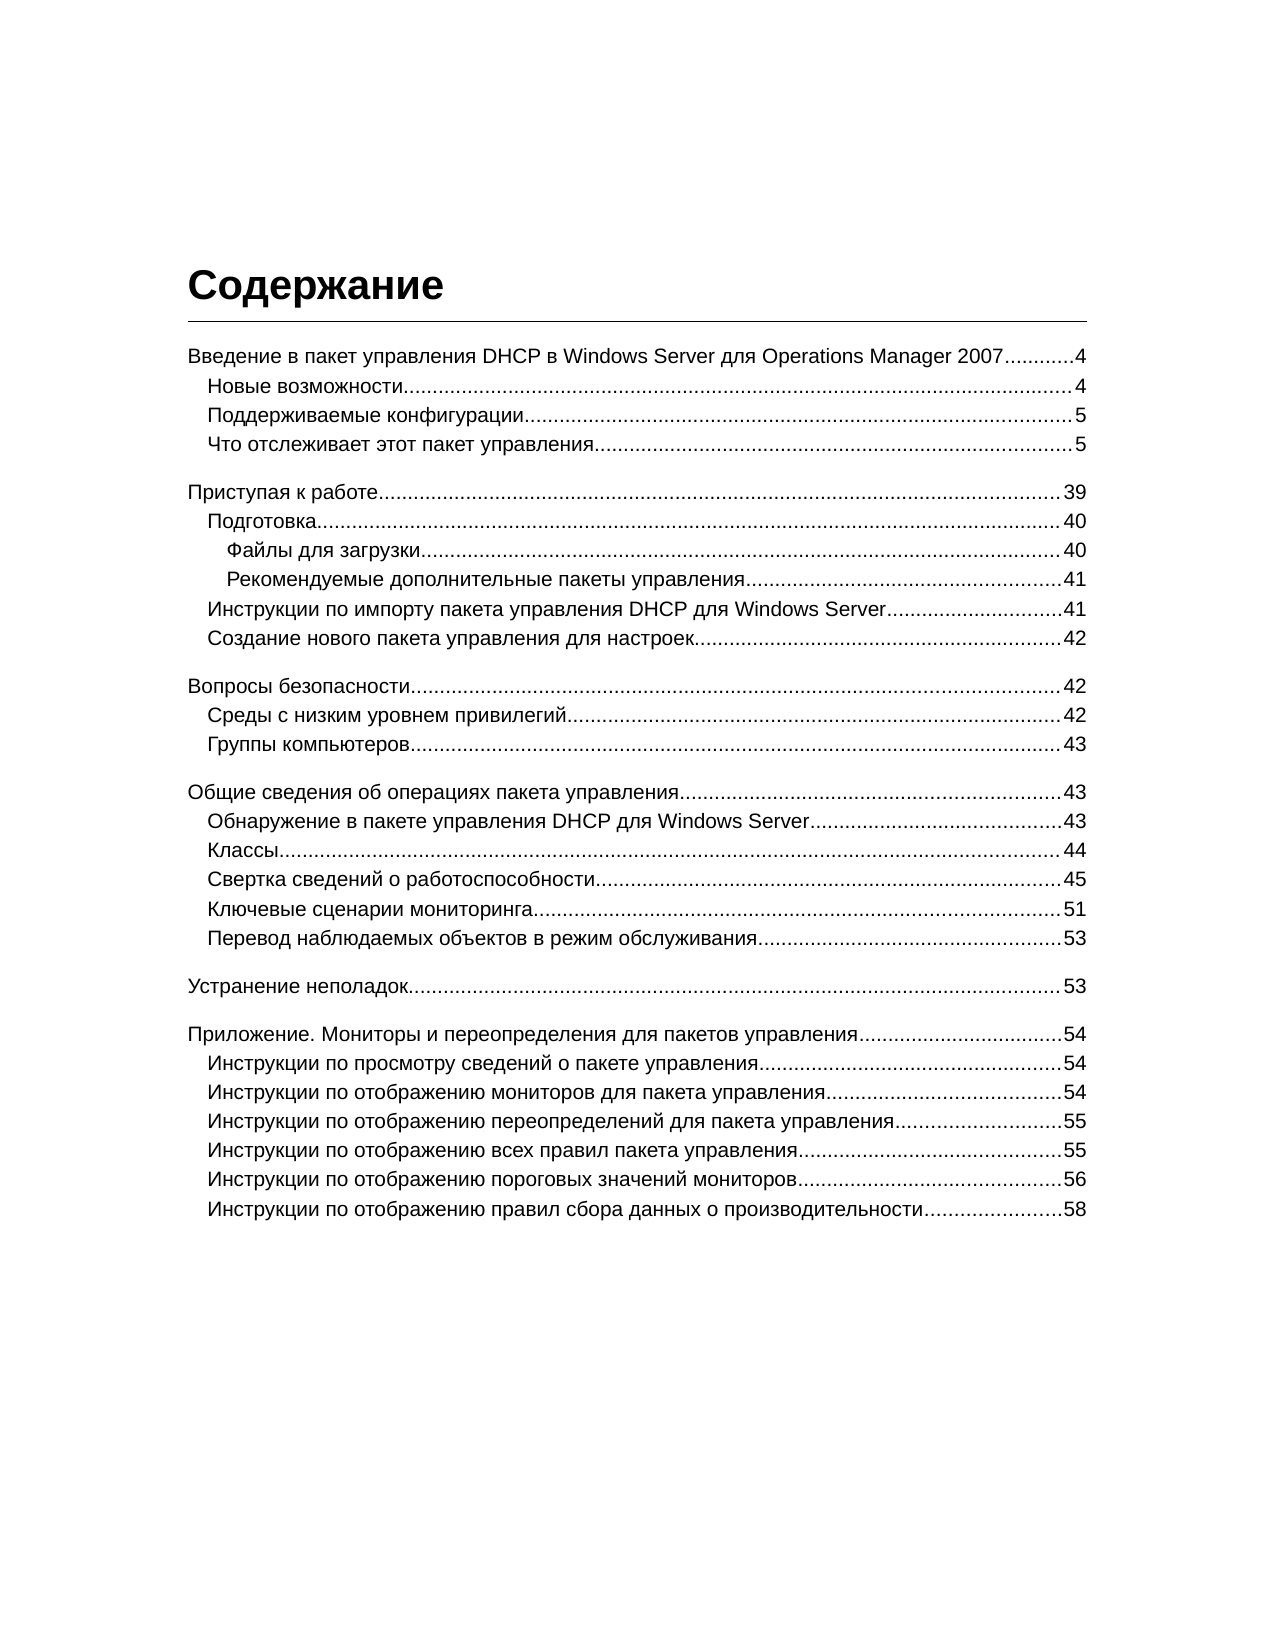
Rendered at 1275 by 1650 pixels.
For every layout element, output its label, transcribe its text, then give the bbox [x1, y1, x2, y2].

text Среды с низким уровнем привилегий 42 [207, 699, 1087, 728]
text Приложение. Мониторы и переопределения для пакетов управления 54 [187, 1018, 1087, 1047]
text Свертка сведений о работоспособности 45 [207, 863, 1087, 893]
text Что отслеживает этот пакет управления 5 [207, 428, 1087, 457]
text Создание нового пакета управления для настроек 42 [207, 622, 1087, 651]
text Содержание [187, 260, 1087, 322]
text Подготовка 40 [207, 505, 1087, 534]
text Инструкции по отображению всех правил пакета управления 55 [207, 1134, 1087, 1163]
text Приступая к работе 39 [187, 476, 1087, 505]
text Обнаружение в пакете управления DHCP для Windows Server 43 [207, 805, 1087, 834]
text Общие сведения об операциях пакета управления 43 [187, 776, 1087, 805]
text Инструкции по отображению мониторов для пакета управления 54 [207, 1076, 1087, 1105]
text Вопросы безопасности 42 [187, 670, 1087, 699]
text Инструкции по просмотру сведений о пакете управления 54 [207, 1047, 1087, 1076]
text Классы 44 [207, 834, 1087, 863]
text Инструкции по отображению пороговых значений мониторов 56 [207, 1163, 1087, 1193]
text Новые возможности 4 [207, 370, 1087, 399]
text Поддерживаемые конфигурации 5 [207, 399, 1087, 428]
text Файлы для загрузки 40 [226, 534, 1087, 563]
text Ключевые сценарии мониторинга 51 [207, 893, 1087, 922]
text Инструкции по импорту пакета управления DHCP для Windows Server 41 [207, 593, 1087, 622]
text Введение в пакет управления DHCP в Windows Server для Operations Manager 2007 4 [187, 341, 1087, 370]
text Инструкции по отображению правил сбора данных о производительности 58 [207, 1193, 1087, 1222]
text Устранение неполадок 53 [187, 970, 1087, 999]
text Инструкции по отображению переопределений для пакета управления 55 [207, 1105, 1087, 1134]
text Перевод наблюдаемых объектов в режим обслуживания 53 [207, 922, 1087, 951]
text Рекомендуемые дополнительные пакеты управления 41 [226, 563, 1087, 593]
text Группы компьютеров 43 [207, 728, 1087, 757]
